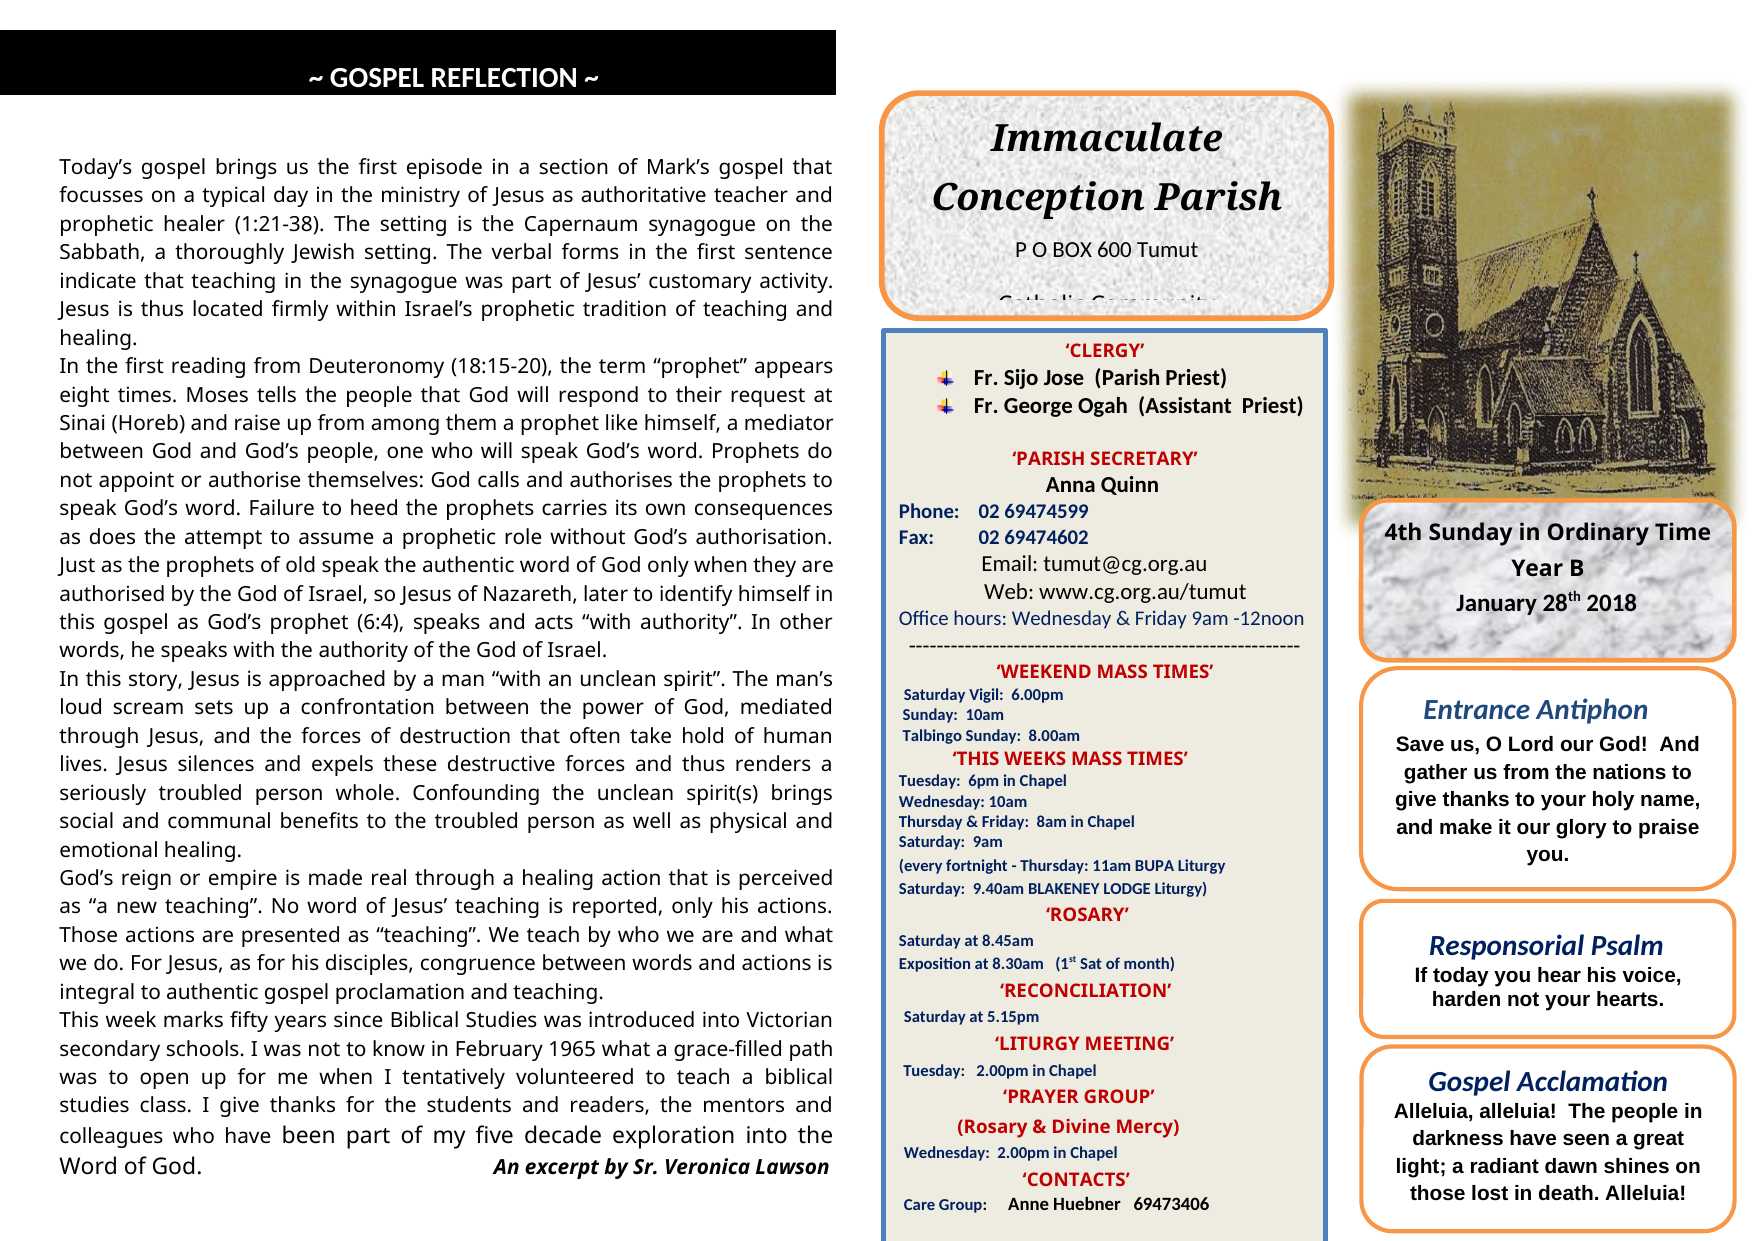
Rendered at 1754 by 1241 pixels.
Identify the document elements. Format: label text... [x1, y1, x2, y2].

text In the first reading from Deuteronomy (18:15-20), the term “prophet” appears eight times. Moses tells the people that God will respond to their request at Sinai (Horeb) and raise up from among them a prophet like himself, a mediator between God and God’s people, one who will speak God’s word. Prophets do not appoint or authorise themselves: God calls and authorises the prophets to speak God’s word. Failure to heed the prophets carries its own consequences as does the attempt to assume a prophetic role without God’s authorisation. Just as the prophets of old speak the authentic word of God only when they are authorised by the God of Israel, so Jesus of Nazareth, later to identify himself in this gospel as God’s prophet (6:4), speaks and acts “with authority”. In other words, he speaks with the authority of the God of Israel. [59, 351, 834, 664]
text This week marks fifty years since Biblical Studies was introduced into Victorian secondary schools. I was not to know in February 1965 what a grace-filled path was to open up for me when I tentatively volunteered to teach a biblical studies class. I give thanks for the students and readers, the mentors and colleagues who have been part of my five decade exploration into the Word of God. An excerpt by Sr. Veronica Lawson [59, 1005, 834, 1182]
picture [937, 397, 954, 414]
text Today’s gospel brings us the first episode in a section of Mark’s gospel that focusses on a typical day in the ministry of Jesus as authoritative teacher and prophetic healer (1:21-38). The setting is the Capernaum synagogue on the Sabbath, a thoroughly Jewish setting. The verbal forms in the first sentence indicate that teaching in the synagogue was part of Jesus’ customary activity. Jesus is thus located firmly within Israel’s prophetic tradition of teaching and healing. [59, 152, 834, 351]
picture [1364, 503, 1732, 657]
picture [937, 369, 954, 386]
text God’s reign or empire is made real through a healing action that is perceived as “a new teaching”. No word of Jesus’ teaching is reported, only his actions. Those actions are presented as “teaching”. We teach by who we are and what we do. For Jesus, as for his disciples, congruence between words and actions is integral to authentic gospel proclamation and teaching. [59, 863, 834, 1005]
picture [885, 96, 1328, 315]
table_header ~ GOSPEL REFLECTION ~ [1, 31, 835, 94]
picture [1361, 106, 1721, 511]
text In this story, Jesus is approached by a man “with an unclean spirit”. The man’s loud scream sets up a confrontation between the power of God, mediated through Jesus, and the forces of destruction that often take hold of human lives. Jesus silences and expels these destructive forces and thus renders a seriously troubled person whole. Confounding the unclean spirit(s) brings social and communal benefits to the troubled person as well as physical and emotional healing. [59, 664, 834, 863]
